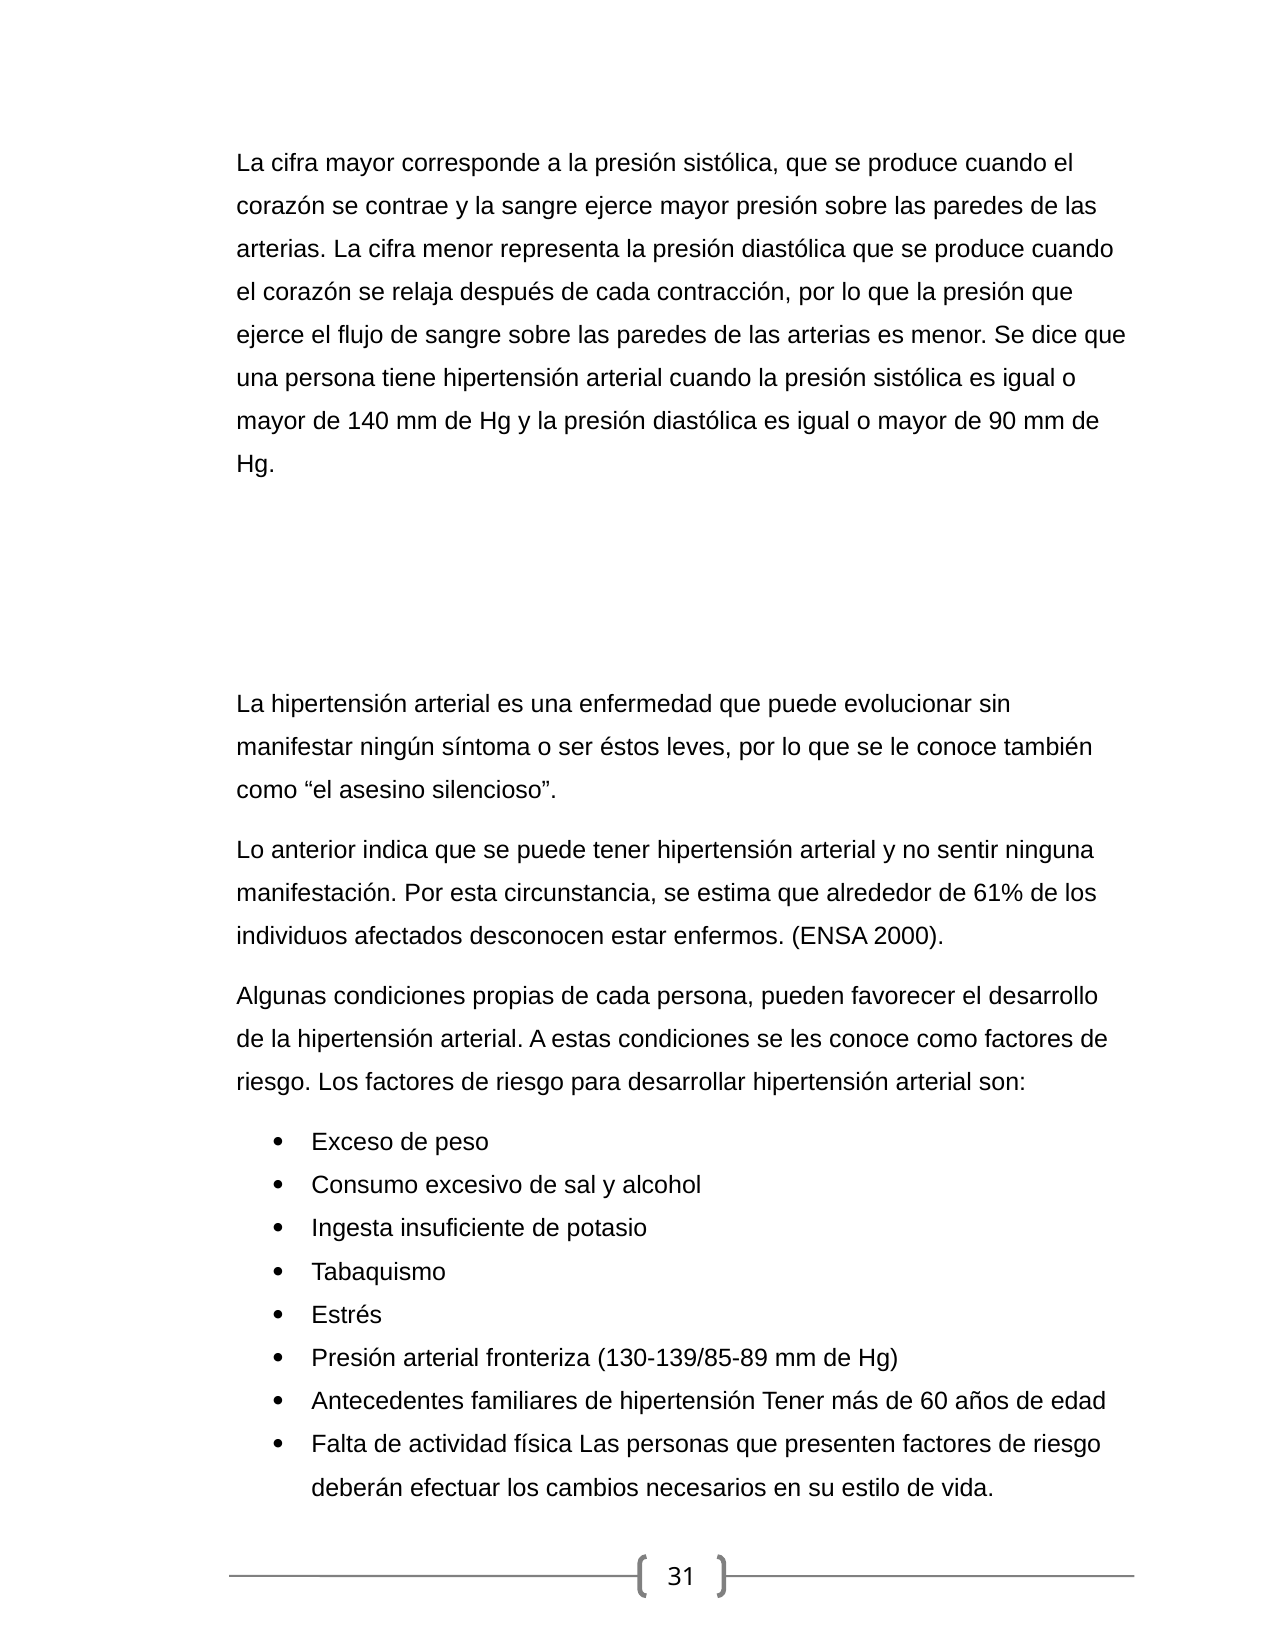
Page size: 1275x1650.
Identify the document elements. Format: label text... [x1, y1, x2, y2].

list Estrés [274, 1300, 1127, 1328]
list Falta de actividad física Las personas que presenten factores de riesgo deberán efectuar los cambios necesarios en su estilo de vida. [274, 1429, 1127, 1501]
list Exceso de peso [274, 1127, 1127, 1156]
text Algunas condiciones propias de cada persona, pueden favorecer el desarrollo de la hipertensión arterial. A estas condiciones se les conoce como factores de riesgo. Los factores de riesgo para desarrollar hipertensión arterial son: [236, 981, 1127, 1096]
text La hipertensión arterial es una enfermedad que puede evolucionar sin manifestar ningún síntoma o ser éstos leves, por lo que se le conoce también como “el asesino silencioso”. [236, 689, 1127, 804]
list Ingesta insuficiente de potasio [274, 1213, 1127, 1242]
text Lo anterior indica que se puede tener hipertensión arterial y no sentir ninguna manifestación. Por esta circunstancia, se estima que alrededor de 61% de los individuos afectados desconocen estar enfermos. (ENSA 2000). [236, 835, 1127, 950]
list Antecedentes familiares de hipertensión Tener más de 60 años de edad [274, 1386, 1127, 1415]
list Presión arterial fronteriza (130-139/85-89 mm de Hg) [274, 1343, 1127, 1372]
list Tabaquismo [274, 1256, 1127, 1285]
list Consumo excesivo de sal y alcohol [274, 1170, 1127, 1199]
text La cifra mayor corresponde a la presión sistólica, que se produce cuando el corazón se contrae y la sangre ejerce mayor presión sobre las paredes de las arterias. La cifra menor representa la presión diastólica que se produce cuando el corazón se relaja después de cada contracción, por lo que la presión que ejerce el flujo de sangre sobre las paredes de las arterias es menor. Se dice que una persona tiene hipertensión arterial cuando la presión sistólica es igual o mayor de 140 mm de Hg y la presión diastólica es igual o mayor de 90 mm de Hg. [236, 148, 1127, 478]
